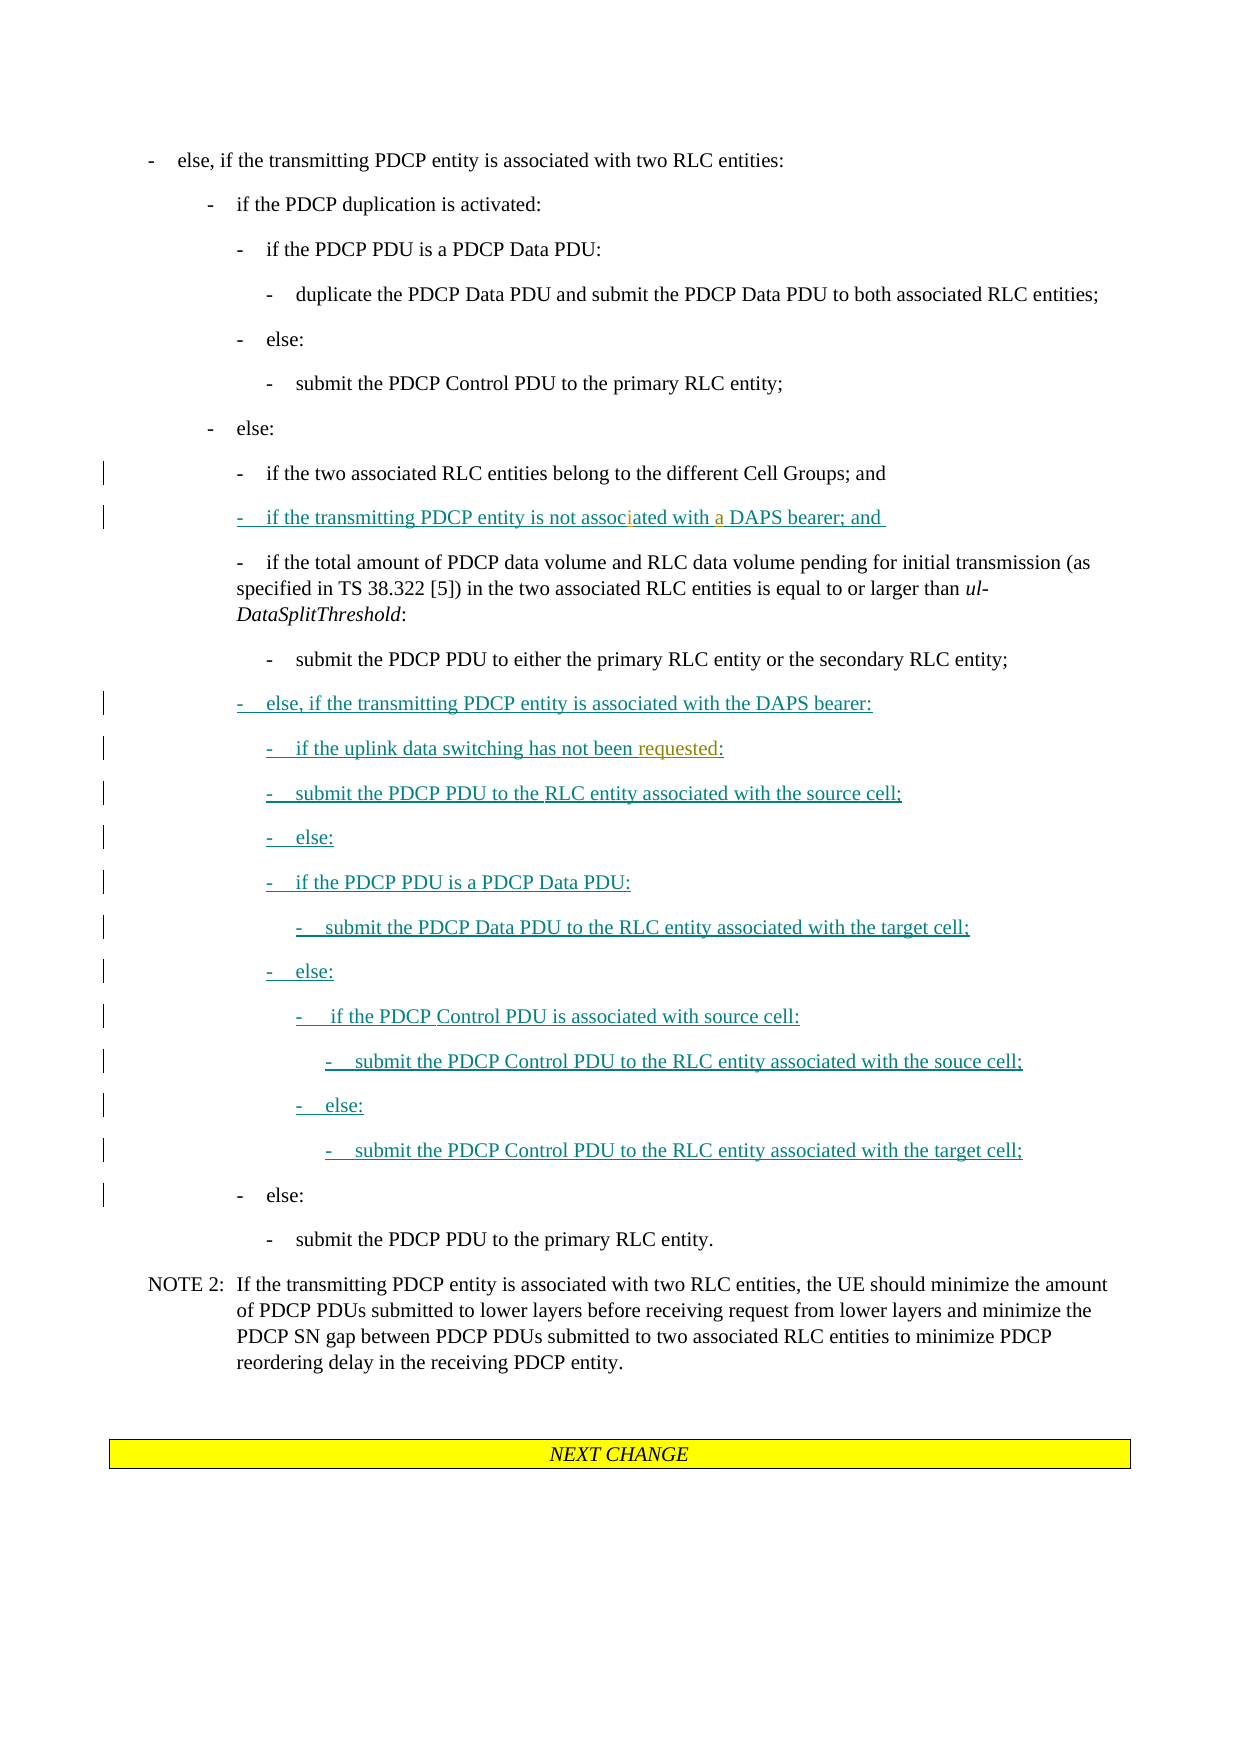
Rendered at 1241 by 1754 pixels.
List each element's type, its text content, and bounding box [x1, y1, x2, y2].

text - else: [236, 326, 1122, 351]
text - submit the PDCP PDU to the primary RLC entity. [266, 1227, 1122, 1251]
text NOTE 2: If the transmitting PDCP entity is associated with two RLC entities, the UE should minimize the amount of PDCP PDUs submitted to lower layers before receiving request from lower layers and minimize the PDCP SN gap between PDCP PDUs submitted to two associated RLC entities to minimize PDCP reordering delay in the receiving PDCP entity. [148, 1272, 1122, 1374]
text - if the PDCP duplication is activated: [207, 192, 1122, 216]
text - if the PDCP PDU is a PDCP Data PDU: [236, 237, 1122, 261]
text - duplicate the PDCP Data PDU and submit the PDCP Data PDU to both associated RLC entities; [266, 282, 1122, 306]
text - else: [236, 1183, 1122, 1207]
text - submit the PDCP PDU to either the primary RLC entity or the secondary RLC entity; [266, 646, 1122, 671]
text - submit the PDCP Control PDU to the primary RLC entity; [266, 371, 1122, 395]
text - else: [207, 416, 1122, 440]
text - if the total amount of PDCP data volume and RLC data volume pending for initial transmission (as specified in TS 38.322 [5]) in the two associated RLC entities is equal to or larger than ul-DataSplitThreshold: [236, 550, 1122, 626]
text - else, if the transmitting PDCP entity is associated with two RLC entities: [148, 148, 1122, 172]
text - if the two associated RLC entities belong to the different Cell Groups; and [236, 461, 1122, 484]
text NEXT CHANGE [110, 1440, 1130, 1468]
